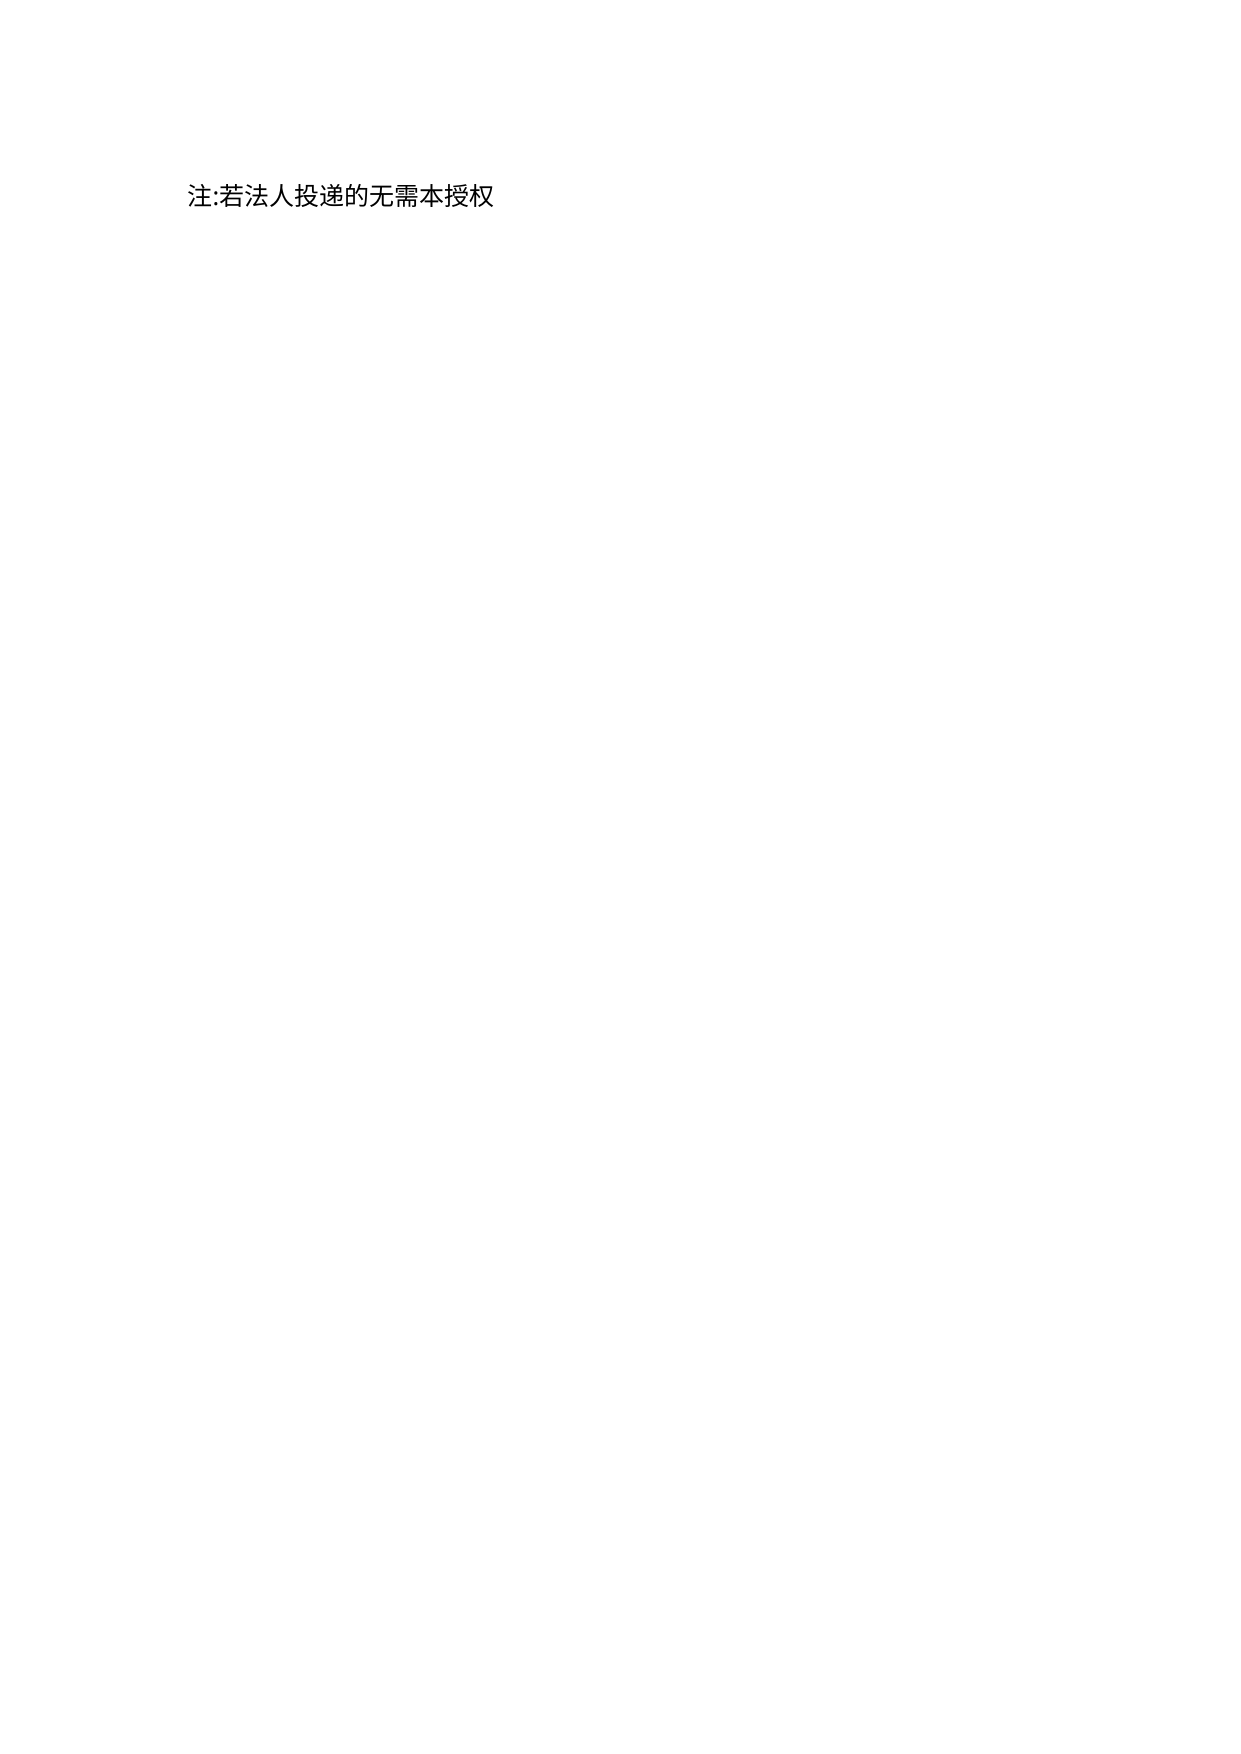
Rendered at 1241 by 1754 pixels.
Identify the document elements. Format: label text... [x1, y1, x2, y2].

text 注:若法人投递的无需本授权 [187, 162, 1053, 227]
